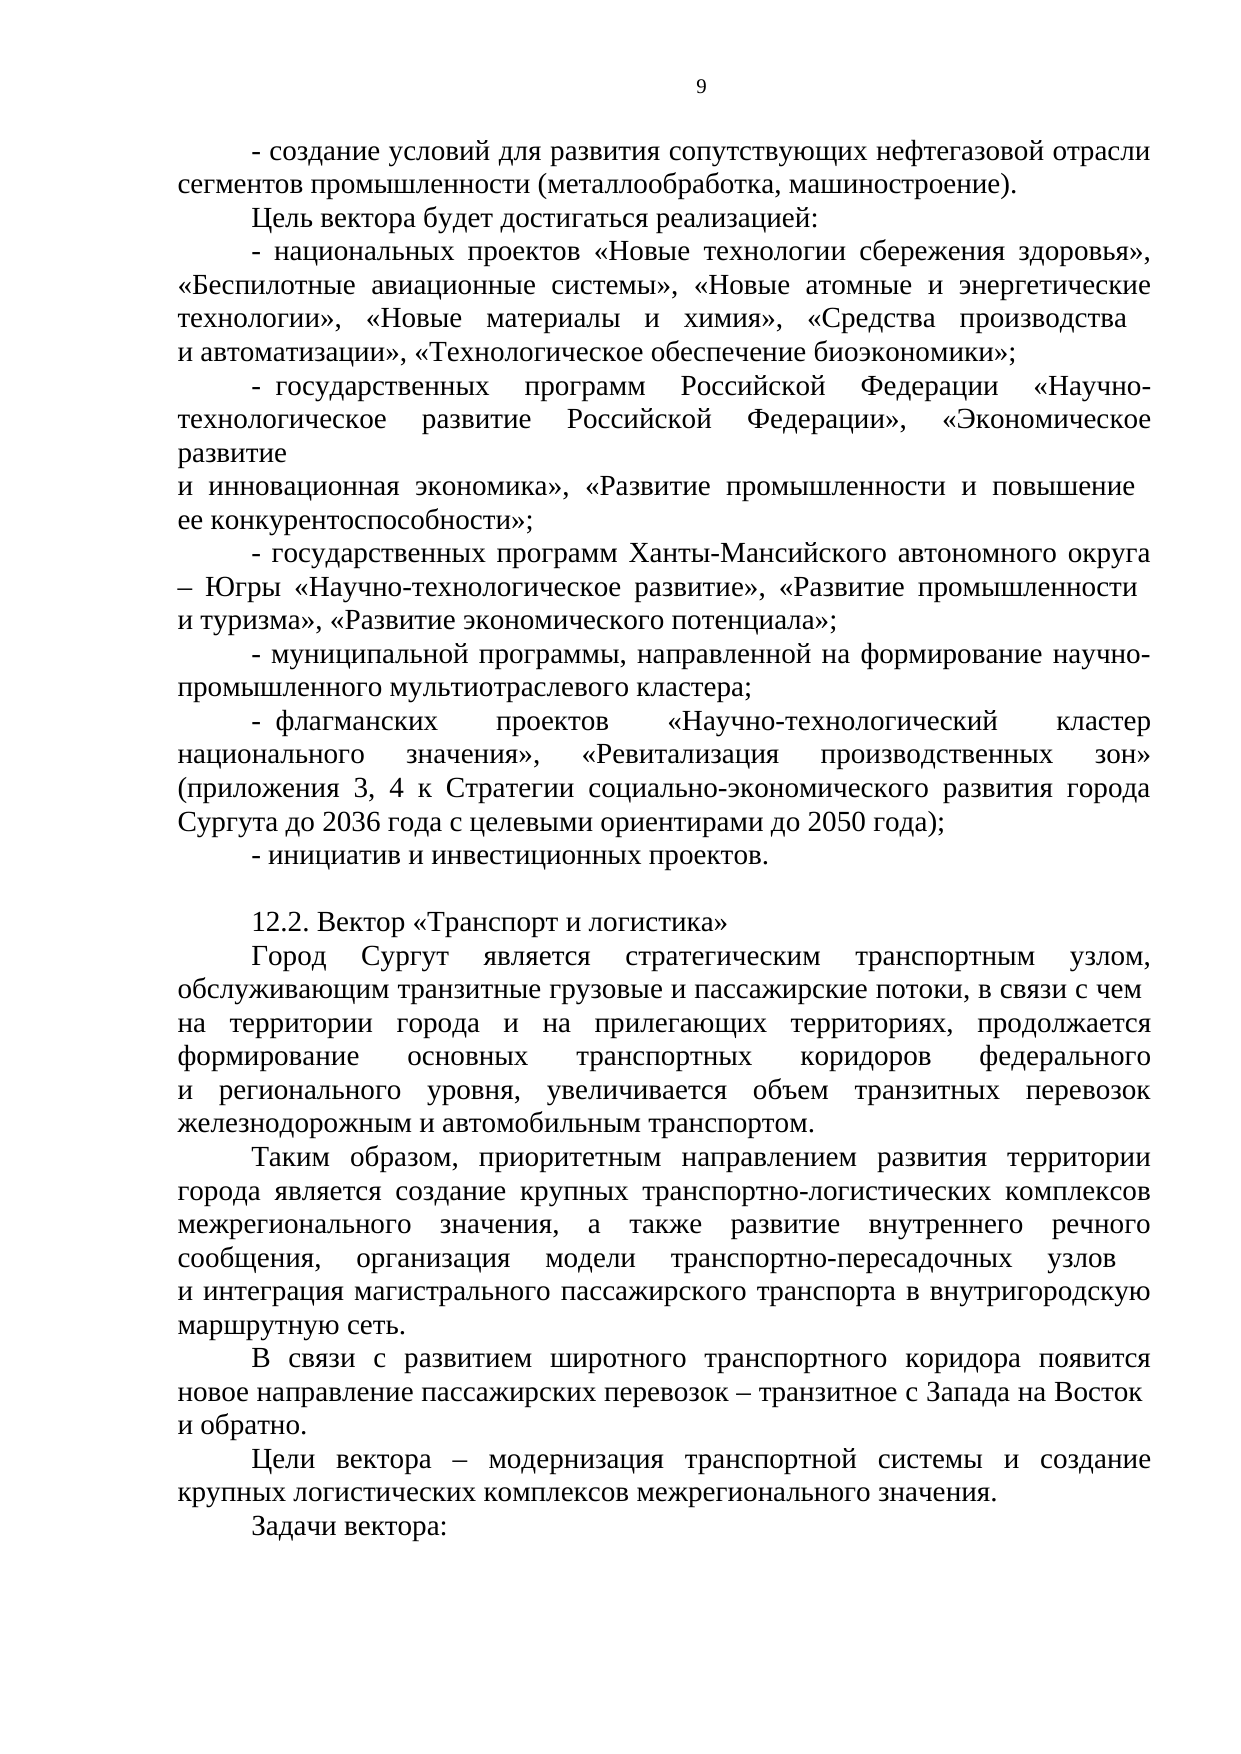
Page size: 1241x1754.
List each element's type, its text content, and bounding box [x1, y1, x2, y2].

text Таким образом, приоритетным направлением развития территории города является создание крупных транспортно-логистических комплексов межрегионального значения, а также развитие внутреннего речного сообщения, организация модели транспортно-пересадочных узлов и интеграция магистрального пассажирского транспорта в внутригородскую маршрутную сеть. [177, 1139, 1152, 1340]
text Цели вектора – модернизация транспортной системы и создание крупных логистических комплексов межрегионального значения. [177, 1441, 1152, 1508]
text - государственных программ Ханты-Мансийского автономного округа – Югры «Научно-технологическое развитие», «Развитие промышленности и туризма», «Развитие экономического потенциала»; [177, 535, 1152, 636]
text - муниципальной программы, направленной на формирование научно-промышленного мультиотраслевого кластера; [177, 636, 1152, 703]
text Задачи вектора: [177, 1508, 1152, 1542]
text Город Сургут является стратегическим транспортным узлом, обслуживающим транзитные грузовые и пассажирские потоки, в связи с чем на территории города и на прилегающих территориях, продолжается формирование основных транспортных коридоров федерального и регионального уровня, увеличивается объем транзитных перевозок железнодорожным и автомобильным транспортом. [177, 938, 1152, 1139]
text В связи с развитием широтного транспортного коридора появится новое направление пассажирских перевозок – транзитное с Запада на Восток и обратно. [177, 1340, 1152, 1441]
text - флагманских проектов «Научно-технологический кластер национального значения», «Ревитализация производственных зон» (приложения 3, 4 к Стратегии социально-экономического развития города Сургута до 2036 года с целевыми ориентирами до 2050 года); [177, 703, 1152, 837]
text Цель вектора будет достигаться реализацией: [177, 200, 1152, 233]
text - инициатив и инвестиционных проектов. [177, 837, 1152, 871]
text - создание условий для развития сопутствующих нефтегазовой отрасли сегментов промышленности (металлообработка, машиностроение). [177, 133, 1152, 200]
text 12.2. Вектор «Транспорт и логистика» [177, 904, 1152, 938]
text - государственных программ Российской Федерации «Научно-технологическое развитие Российской Федерации», «Экономическое развитие и инновационная экономика», «Развитие промышленности и повышение ее конкурентоспособности»; [177, 368, 1152, 535]
text - национальных проектов «Новые технологии сбережения здоровья», «Беспилотные авиационные системы», «Новые атомные и энергетические технологии», «Новые материалы и химия», «Средства производства и автоматизации», «Технологическое обеспечение биоэкономики»; [177, 233, 1152, 368]
